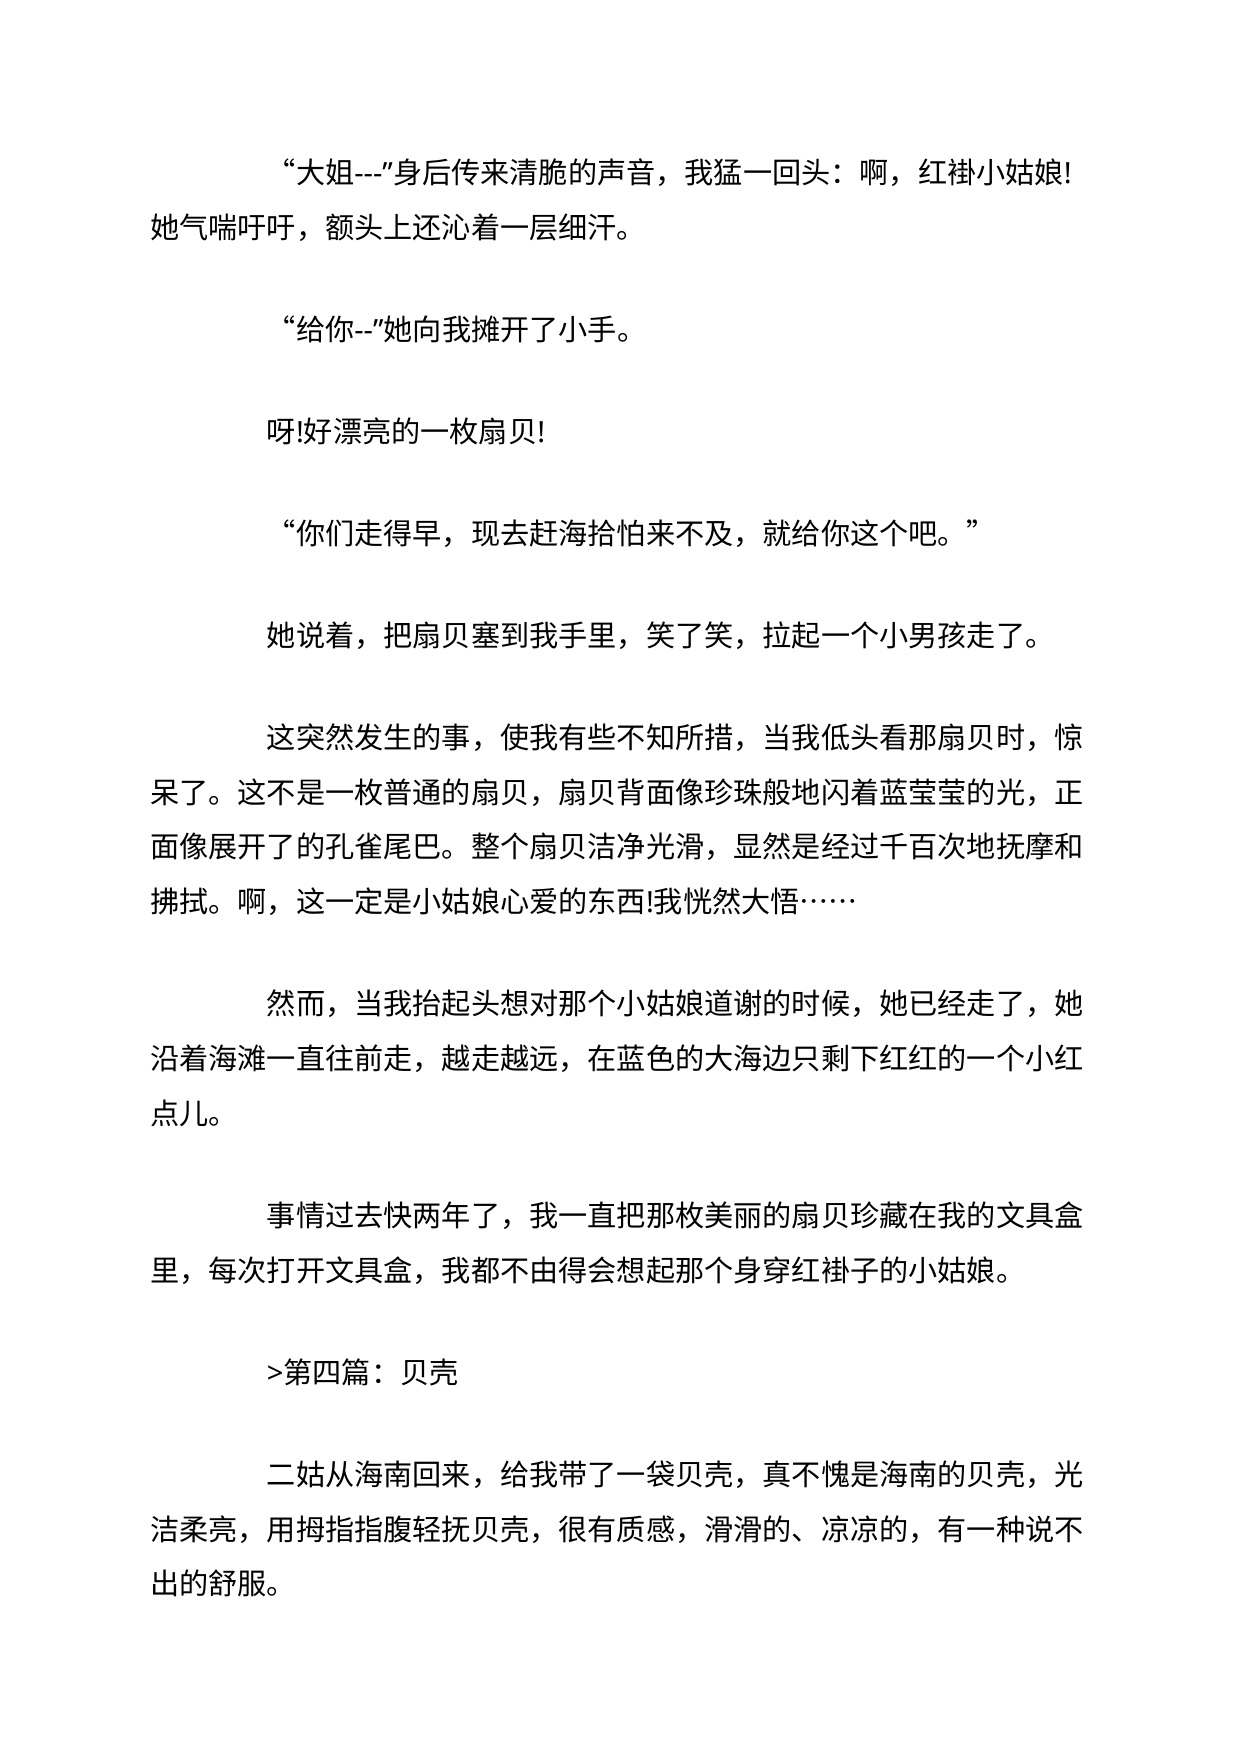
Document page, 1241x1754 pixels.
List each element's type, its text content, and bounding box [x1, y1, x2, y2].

text 事情过去快两年了，我一直把那枚美丽的扇贝珍藏在我的文具盒里，每次打开文具盒，我都不由得会想起那个身穿红褂子的小姑娘。 [150, 1192, 1090, 1290]
text 这突然发生的事，使我有些不知所措，当我低头看那扇贝时，惊呆了。这不是一枚普通的扇贝，扇贝背面像珍珠般地闪着蓝莹莹的光，正面像展开了的孔雀尾巴。整个扇贝洁净光滑，显然是经过千百次地抚摩和拂拭。啊，这一定是小姑娘心爱的东西!我恍然大悟…… [150, 714, 1090, 921]
text “给你--”她向我摊开了小手。 [150, 307, 1090, 349]
text “你们走得早，现去赶海拾怕来不及，就给你这个吧。” [150, 511, 1090, 553]
text 呀!好漂亮的一枚扇贝! [150, 409, 1090, 451]
text 二姑从海南回来，给我带了一袋贝壳，真不愧是海南的贝壳，光洁柔亮，用拇指指腹轻抚贝壳，很有质感，滑滑的、凉凉的，有一种说不出的舒服。 [150, 1451, 1090, 1603]
text 然而，当我抬起头想对那个小姑娘道谢的时候，她已经走了，她沿着海滩一直往前走，越走越远，在蓝色的大海边只剩下红红的一个小红点儿。 [150, 981, 1090, 1133]
text >第四篇：贝壳 [150, 1349, 1090, 1392]
text “大姐---”身后传来清脆的声音，我猛一回头：啊，红褂小姑娘!她气喘吁吁，额头上还沁着一层细汗。 [150, 150, 1090, 247]
text 她说着，把扇贝塞到我手里，笑了笑，拉起一个小男孩走了。 [150, 612, 1090, 655]
